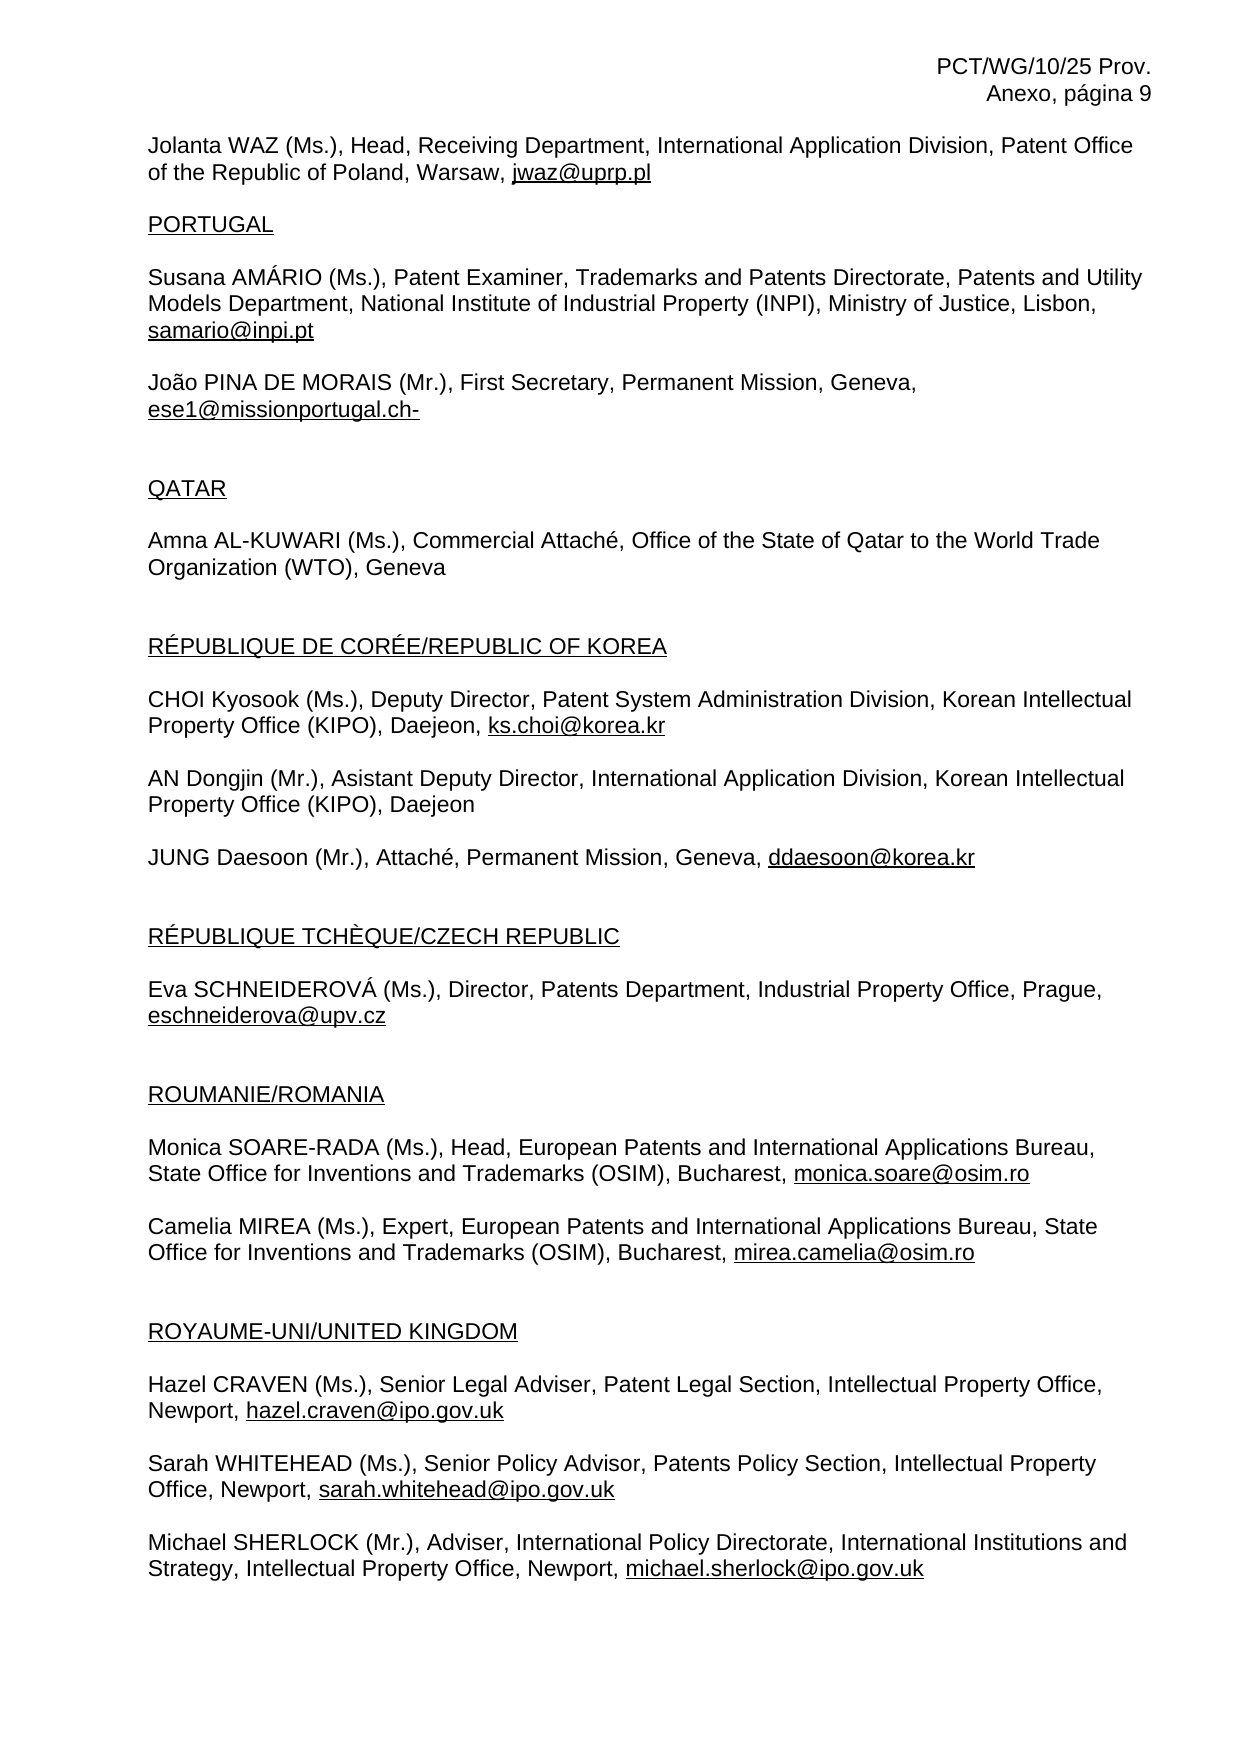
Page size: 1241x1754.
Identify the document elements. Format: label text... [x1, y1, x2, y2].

text Michael SHERLOCK (Mr.), Adviser, International Policy Directorate, International Institutions and Strategy, Intellectual Property Office, Newport, michael.sherlock@ipo.gov.uk [148, 1529, 1152, 1582]
text PORTUGAL [148, 211, 1152, 238]
text AN Dongjin (Mr.), Asistant Deputy Director, International Application Division, Korean Intellectual Property Office (KIPO), Daejeon [148, 765, 1152, 817]
text Camelia MIREA (Ms.), Expert, European Patents and International Applications Bureau, State Office for Inventions and Trademarks (OSIM), Bucharest, mirea.camelia@osim.ro [148, 1213, 1152, 1265]
text QATAR [148, 475, 1152, 501]
text Jolanta WAZ (Ms.), Head, Receiving Department, International Application Division, Patent Office of the Republic of Poland, Warsaw, jwaz@uprp.pl [148, 132, 1152, 185]
text Eva SCHNEIDEROVÁ (Ms.), Director, Patents Department, Industrial Property Office, Prague, eschneiderova@upv.cz [148, 976, 1152, 1028]
text Sarah WHITEHEAD (Ms.), Senior Policy Advisor, Patents Policy Section, Intellectual Property Office, Newport, sarah.whitehead@ipo.gov.uk [148, 1450, 1152, 1503]
text RÉPUBLIQUE DE CORÉE/REPUBLIC OF KOREA [148, 633, 1152, 659]
text Hazel CRAVEN (Ms.), Senior Legal Adviser, Patent Legal Section, Intellectual Property Office, Newport, hazel.craven@ipo.gov.uk [148, 1371, 1152, 1423]
text CHOI Kyosook (Ms.), Deputy Director, Patent System Administration Division, Korean Intellectual Property Office (KIPO), Daejeon, ks.choi@korea.kr [148, 686, 1152, 738]
text ROYAUME-UNI/UNITED KINGDOM [148, 1318, 1152, 1344]
text JUNG Daesoon (Mr.), Attaché, Permanent Mission, Geneva, ddaesoon@korea.kr [148, 844, 1152, 870]
text ROUMANIE/ROMANIA [148, 1081, 1152, 1107]
text João PINA DE MORAIS (Mr.), First Secretary, Permanent Mission, Geneva, ese1@missionportugal.ch- [148, 369, 1152, 422]
text Amna AL-KUWARI (Ms.), Commercial Attaché, Office of the State of Qatar to the World Trade Organization (WTO), Geneva [148, 527, 1152, 580]
text Susana AMÁRIO (Ms.), Patent Examiner, Trademarks and Patents Directorate, Patents and Utility Models Department, National Institute of Industrial Property (INPI), Ministry of Justice, Lisbon, samario@inpi.pt [148, 264, 1152, 343]
text RÉPUBLIQUE TCHÈQUE/CZECH REPUBLIC [148, 923, 1152, 949]
text Monica SOARE-RADA (Ms.), Head, European Patents and International Applications Bureau, State Office for Inventions and Trademarks (OSIM), Bucharest, monica.soare@osim.ro [148, 1134, 1152, 1186]
